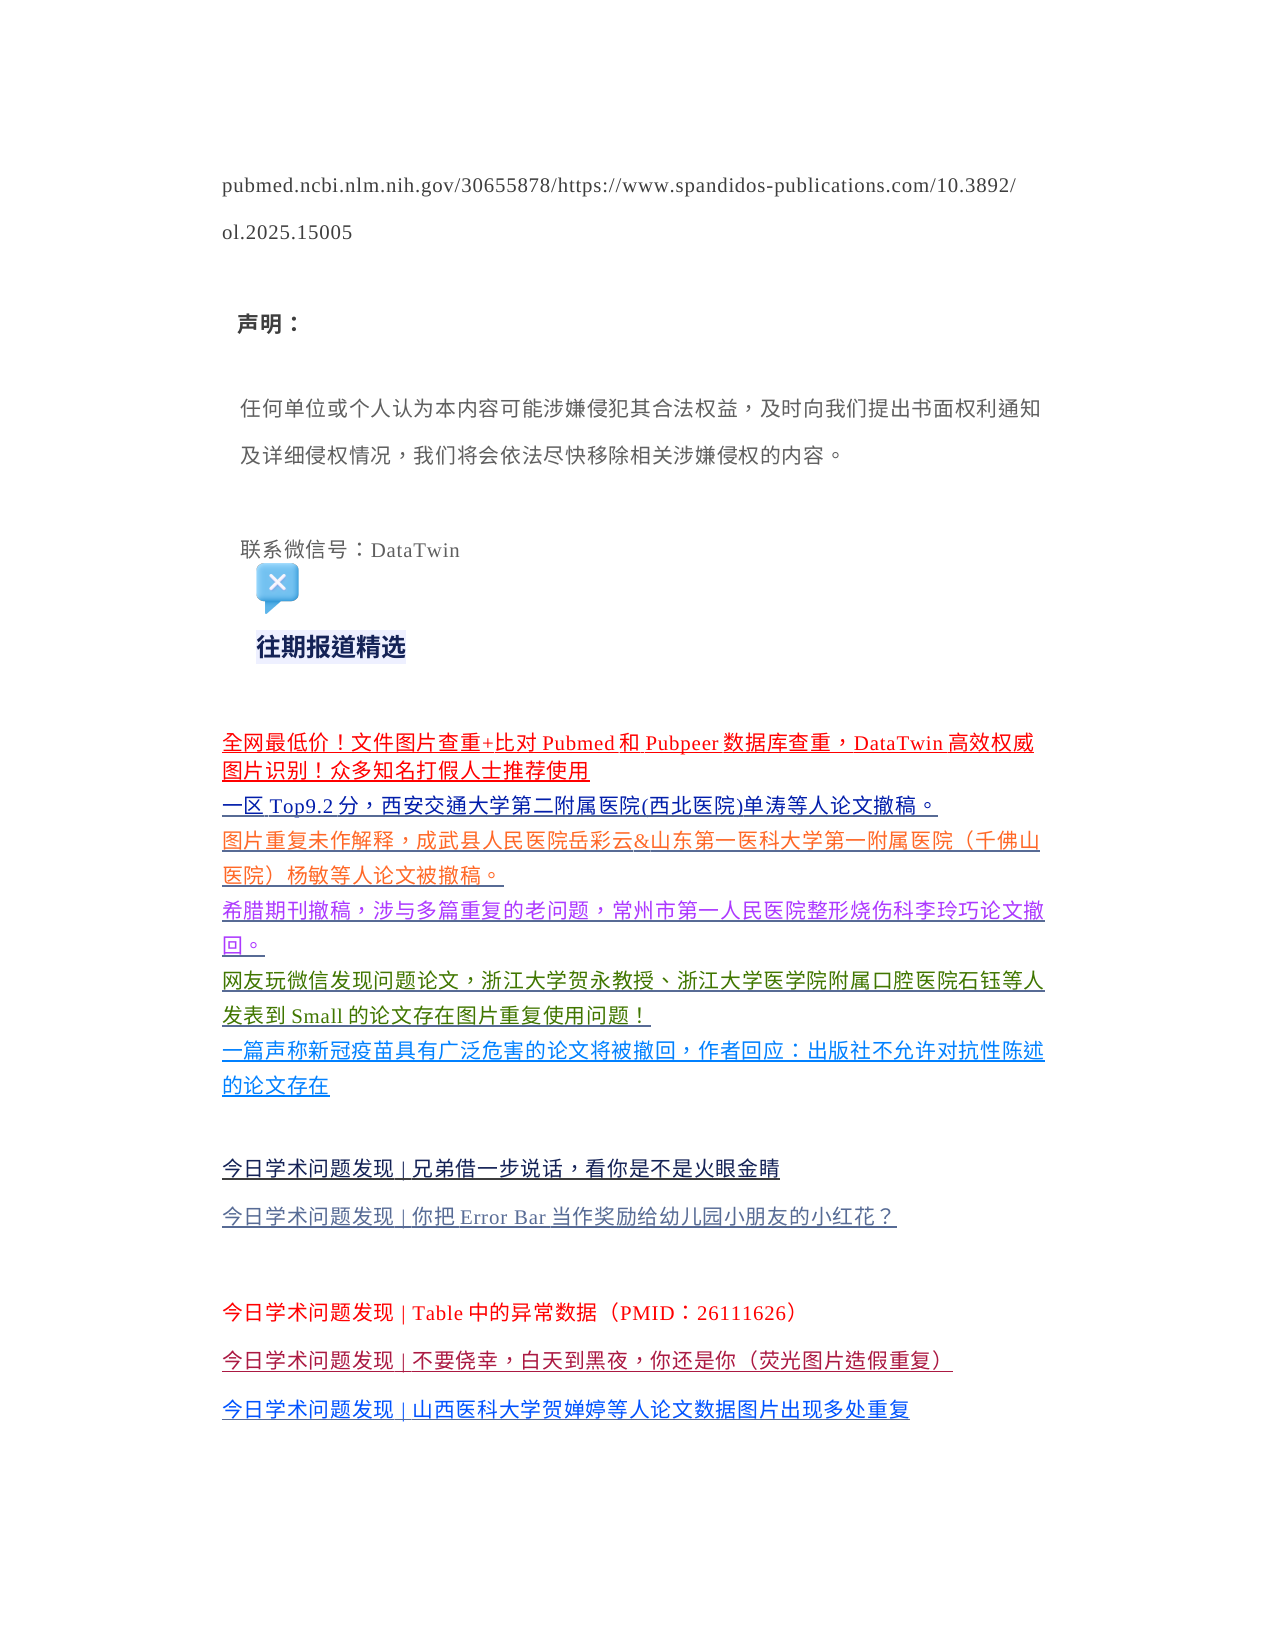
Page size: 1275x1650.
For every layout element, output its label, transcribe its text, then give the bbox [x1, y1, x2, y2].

text 全网最低价！文件图片查重+比对Pubmed和Pubpeer数据库查重，DataTwin高效权威图片识别！众多知名打假人士推荐使用 [222, 728, 1053, 784]
text 联系微信号：DataTwin [238, 517, 1052, 564]
text 声明： [237, 309, 1053, 339]
text 今日学术问题发现 | 山西医科大学贺婵婷等人论文数据图片出现多处重复 [222, 1375, 1053, 1423]
picture [256, 563, 299, 614]
text 今日学术问题发现 | 不要侥幸，白天到黑夜，你还是你（荧光图片造假重复） [222, 1327, 1053, 1375]
text 往期报道精选 [256, 614, 1041, 664]
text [222, 150, 1053, 244]
text 图片重复未作解释，成武县人民医院岳彩云&山东第一医科大学第一附属医院（千佛山医院）杨敏等人论文被撤稿。 [222, 819, 1053, 889]
text 一区Top9.2分，西安交通大学第二附属医院(西北医院)单涛等人论文撤稿。 [222, 784, 1053, 819]
text 任何单位或个人认为本内容可能涉嫌侵犯其合法权益，及时向我们提出书面权利通知及详细侵权情况，我们将会依法尽快移除相关涉嫌侵权的内容。 [238, 376, 1052, 470]
text 希腊期刊撤稿，涉与多篇重复的老问题，常州市第一人民医院整形烧伤科李玲巧论文撤回。 [222, 889, 1053, 959]
subtitle 今日学术问题发现 | 你把Error Bar当作奖励给幼儿园小朋友的小红花？ [222, 1183, 1053, 1231]
text 今日学术问题发现 | Table中的异常数据（PMID：26111626） [222, 1279, 1053, 1327]
text 一篇声称新冠疫苗具有广泛危害的论文将被撤回，作者回应：出版社不允许对抗性陈述的论文存在 [222, 1029, 1053, 1099]
subtitle 今日学术问题发现 | 兄弟借一步说话，看你是不是火眼金睛 [222, 1134, 1053, 1183]
text 网友玩微信发现问题论文，浙江大学贺永教授、浙江大学医学院附属口腔医院石钰等人发表到Small的论文存在图片重复使用问题！ [222, 959, 1053, 1029]
